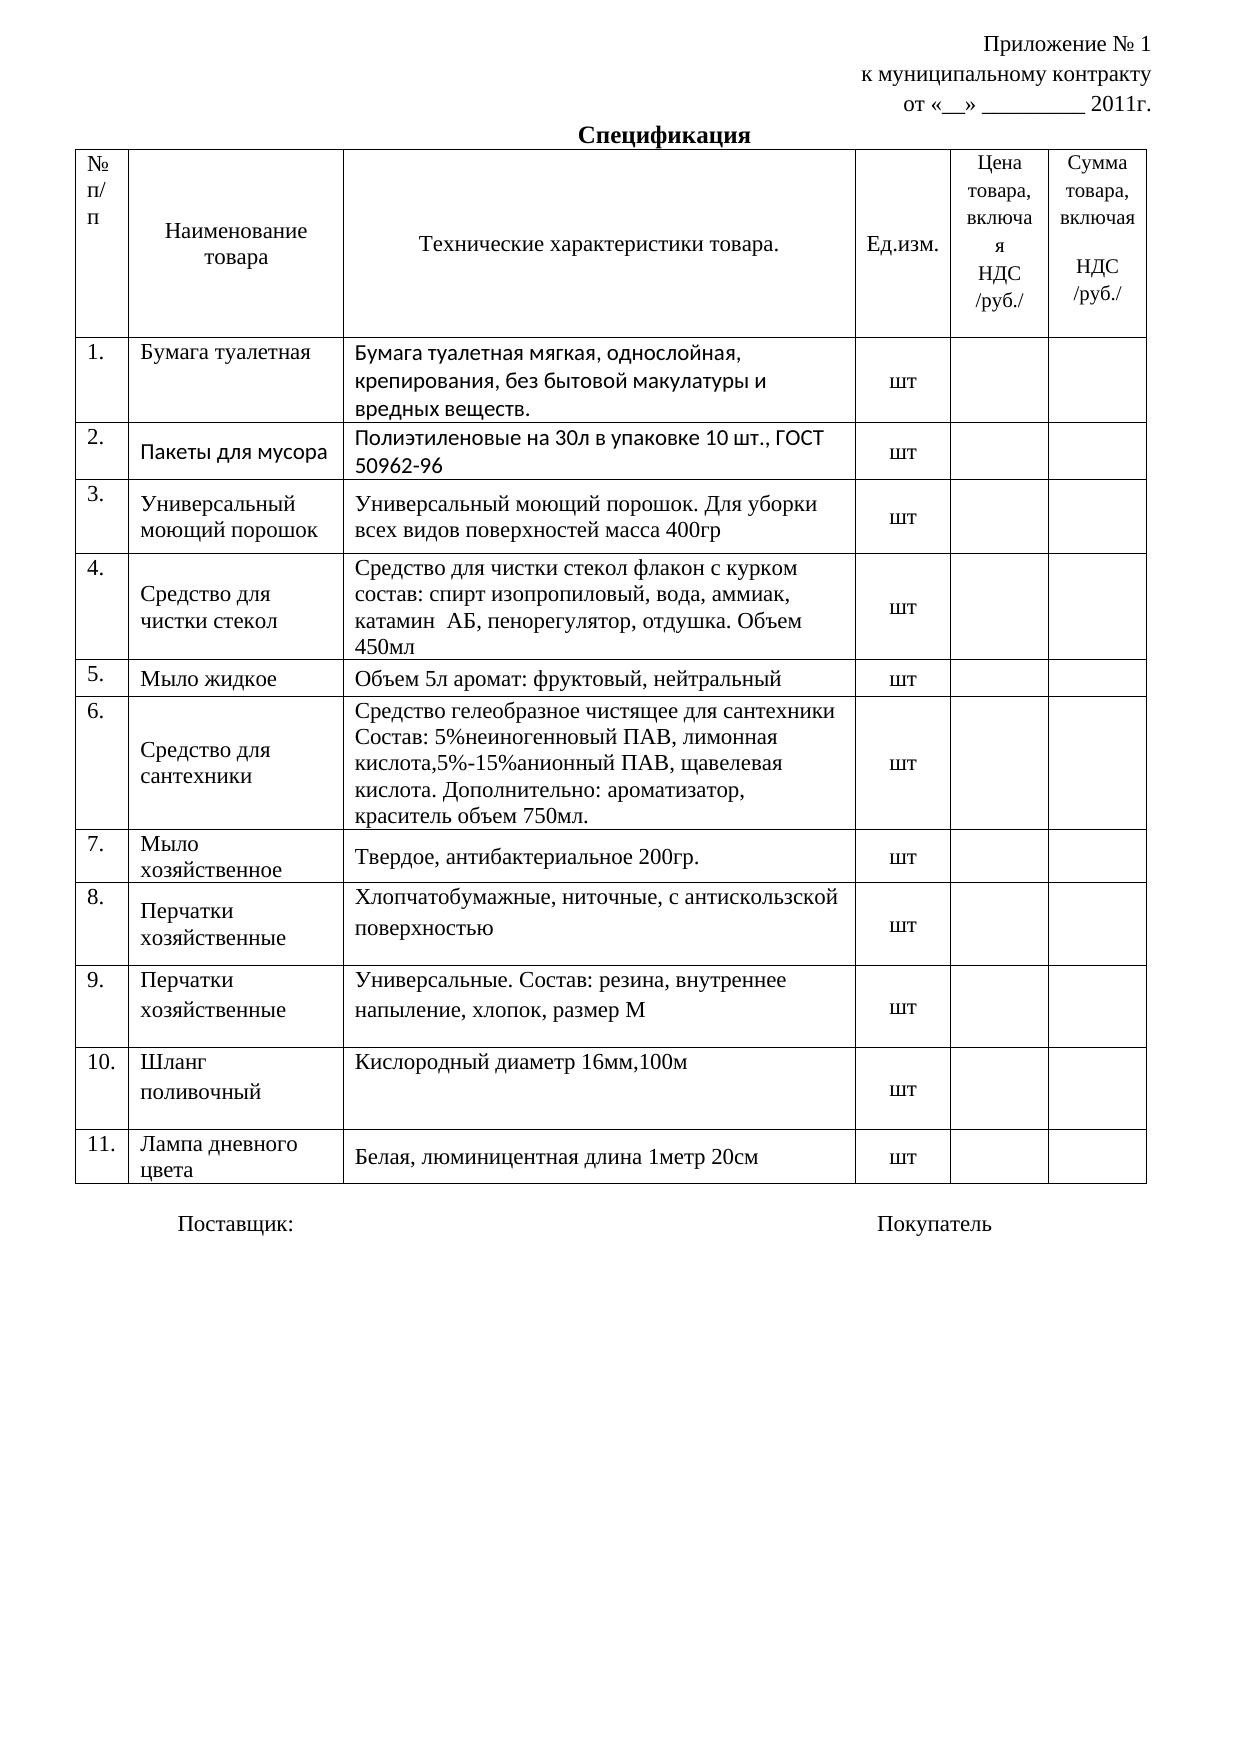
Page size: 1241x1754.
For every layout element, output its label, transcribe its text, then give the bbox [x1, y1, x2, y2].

table_cell шт [856, 697, 950, 828]
table_cell шт [856, 1130, 950, 1183]
table_cell 10. [76, 1048, 128, 1129]
table_cell шт [856, 480, 950, 553]
table_cell [951, 830, 1048, 882]
table_cell шт [856, 660, 950, 696]
table_cell шт [856, 423, 950, 479]
table_cell [1049, 480, 1146, 553]
table_cell 11. [76, 1130, 128, 1183]
table_cell шт [856, 338, 950, 422]
table_cell 4. [76, 554, 128, 659]
table_cell 5. [76, 660, 128, 696]
table_cell шт [856, 1048, 950, 1129]
table_cell Средство гелеобразное чистящее для сантехники Состав: 5%неиногенновый ПАВ, лимонная кислота,5%-15%анионный ПАВ, щавелевая кислота. Дополнительно: ароматизатор, краситель объем 750мл. [344, 697, 855, 828]
table_cell [1049, 660, 1146, 696]
table_cell [1049, 423, 1146, 479]
table_cell [951, 480, 1048, 553]
table_cell Перчатки хозяйственные [129, 966, 343, 1047]
table_cell [951, 966, 1048, 1047]
table_cell [1049, 1048, 1146, 1129]
table_cell Шланг поливочный [129, 1048, 343, 1129]
table_cell [1049, 1130, 1146, 1183]
table_cell Бумага туалетная [129, 338, 343, 422]
table_cell Твердое, антибактериальное 200гр. [344, 830, 855, 882]
table_cell Кислородный диаметр 16мм,100м [344, 1048, 855, 1129]
table_header Наименование товара [129, 150, 343, 337]
table_cell [1049, 966, 1146, 1047]
table_cell Перчатки хозяйственные [129, 883, 343, 964]
table_header Ед.изм. [856, 150, 950, 337]
table_cell [951, 338, 1048, 422]
text к муниципальному контракту [177, 60, 1152, 86]
table_cell Объем 5л аромат: фруктовый, нейтральный [344, 660, 855, 696]
table_cell [951, 1130, 1048, 1183]
text Приложение № 1 [177, 29, 1152, 56]
table_header Цена товара, включая НДС /руб./ [951, 150, 1048, 337]
table_cell 6. [76, 697, 128, 828]
table_header № п/п [76, 150, 128, 337]
table_cell Универсальный моющий порошок. Для уборки всех видов поверхностей масса 400гр [344, 480, 855, 553]
table_cell [1049, 830, 1146, 882]
table_cell Лампа дневного цвета [129, 1130, 343, 1183]
table_cell [1049, 883, 1146, 964]
text от «__» _________ 2011г. [177, 90, 1152, 116]
table_cell [951, 554, 1048, 659]
table_cell 9. [76, 966, 128, 1047]
table_cell Универсальные. Состав: резина, внутреннее напыление, хлопок, размер М [344, 966, 855, 1047]
table_cell Белая, люминицентная длина 1метр 20см [344, 1130, 855, 1183]
table_cell [1049, 697, 1146, 828]
table_cell Мыло хозяйственное [129, 830, 343, 882]
table_cell [951, 697, 1048, 828]
table_cell [1049, 338, 1146, 422]
table_cell шт [856, 883, 950, 964]
table_cell [951, 1048, 1048, 1129]
table_cell Пакеты для мусора [129, 423, 343, 479]
table_header Технические характеристики товара. [344, 150, 855, 337]
table_cell [1049, 554, 1146, 659]
table_cell 1. [76, 338, 128, 422]
table_cell 3. [76, 480, 128, 553]
table_cell Бумага туалетная мягкая, однослойная, крепирования, без бытовой макулатуры и вредных веществ. [344, 338, 855, 422]
table_cell 7. [76, 830, 128, 882]
table_cell 2. [76, 423, 128, 479]
table_cell шт [856, 554, 950, 659]
text Спецификация [177, 120, 1152, 149]
table_cell шт [856, 966, 950, 1047]
table_cell Хлопчатобумажные, ниточные, с антискользской поверхностью [344, 883, 855, 964]
table_cell [951, 883, 1048, 964]
table_header Сумма товара, включая НДС /руб./ [1049, 150, 1146, 337]
table_cell Средство для сантехники [129, 697, 343, 828]
table_cell Универсальный моющий порошок [129, 480, 343, 553]
table_cell Средство для чистки стекол [129, 554, 343, 659]
table_cell Мыло жидкое [129, 660, 343, 696]
table_cell [951, 660, 1048, 696]
table_cell 8. [76, 883, 128, 964]
text Поставщик: Покупатель [177, 1210, 1152, 1237]
table_cell Средство для чистки стекол флакон с курком состав: спирт изопропиловый, вода, аммиак, катамин АБ, пенорегулятор, отдушка. Объем 450мл [344, 554, 855, 659]
table_cell Полиэтиленовые на 30л в упаковке 10 шт., ГОСТ 50962-96 [344, 423, 855, 479]
table_cell [951, 423, 1048, 479]
table_cell шт [856, 830, 950, 882]
